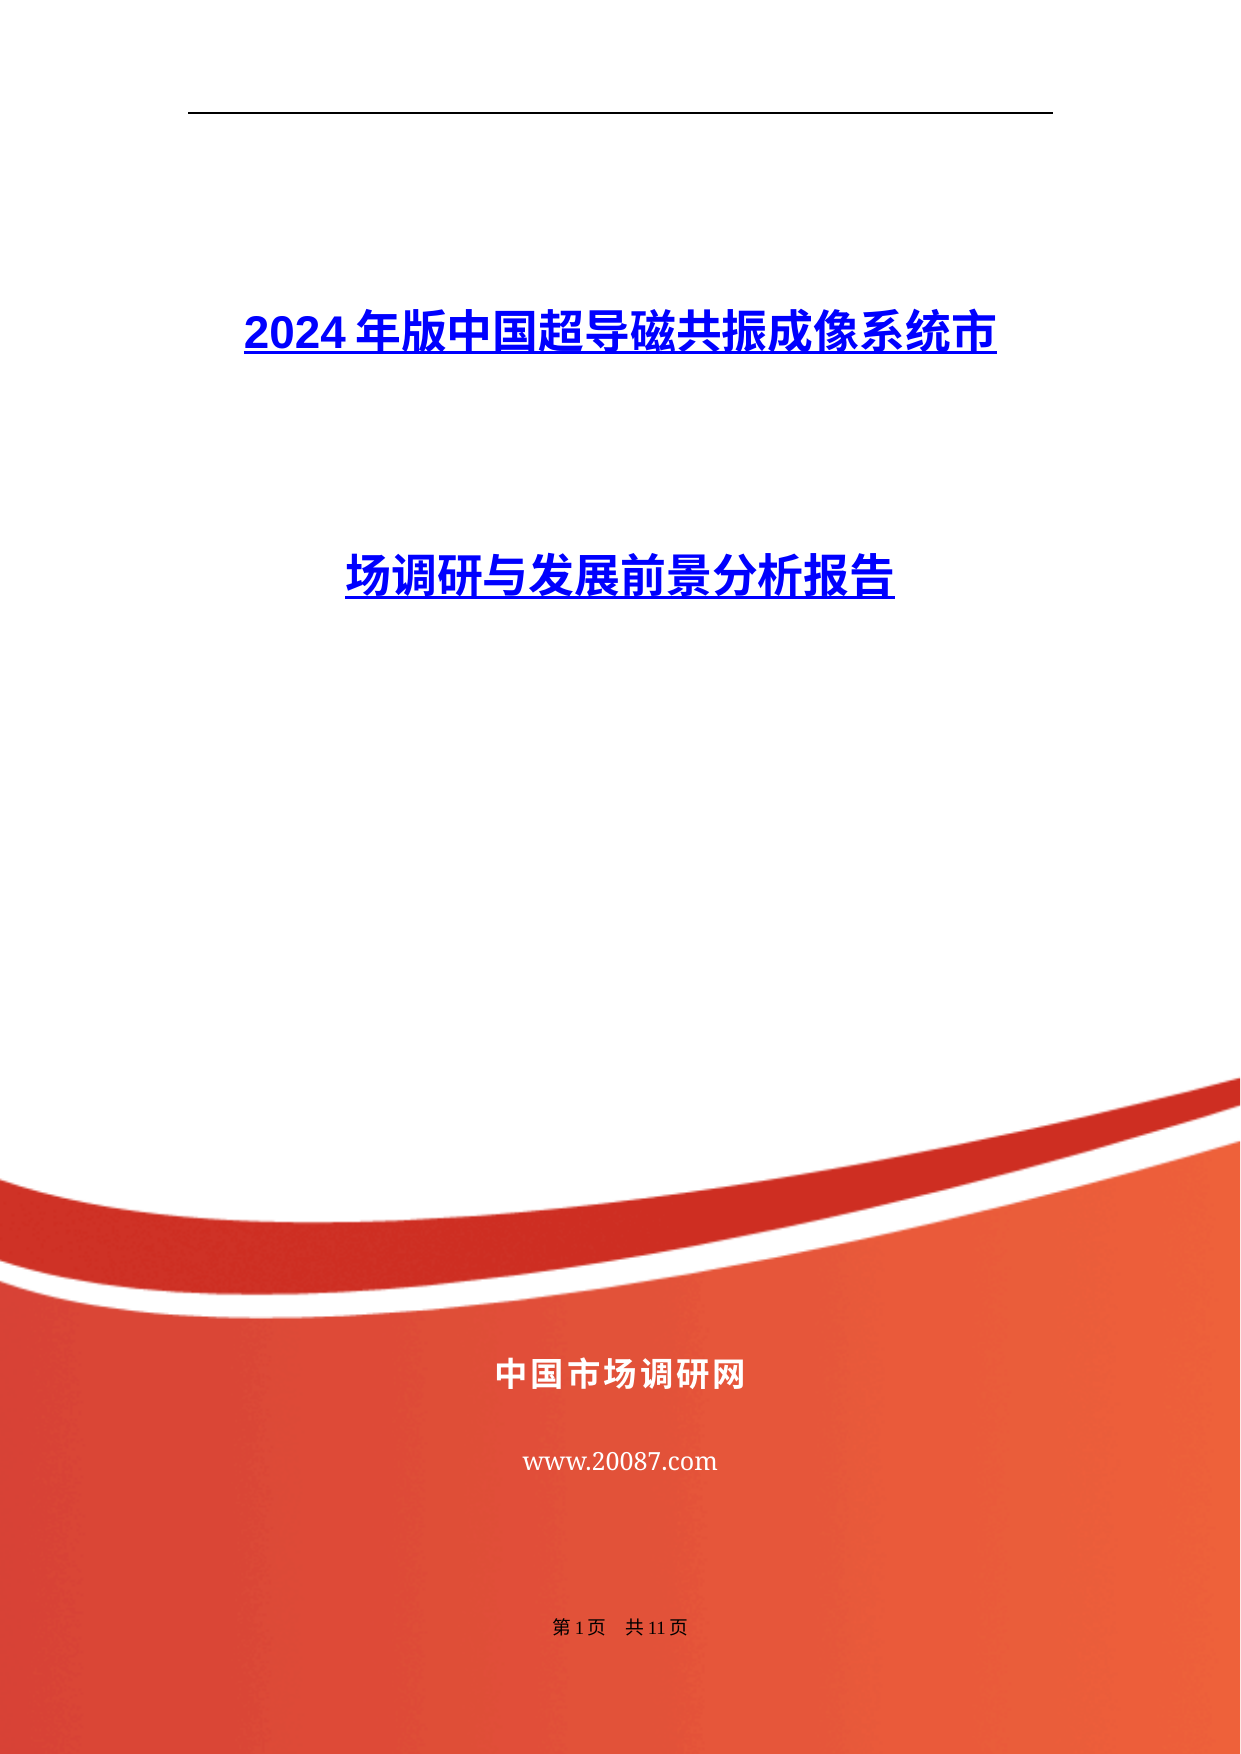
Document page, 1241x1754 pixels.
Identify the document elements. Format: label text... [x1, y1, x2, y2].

table_header 2024年版中国超导磁共振成像系统市场调研与发展前景分析报告 [188, 207, 1053, 773]
subtitle 中国市场调研网 [187, 1339, 1053, 1404]
picture [0, 1006, 1241, 1754]
text www.20087.com [187, 1428, 1053, 1493]
